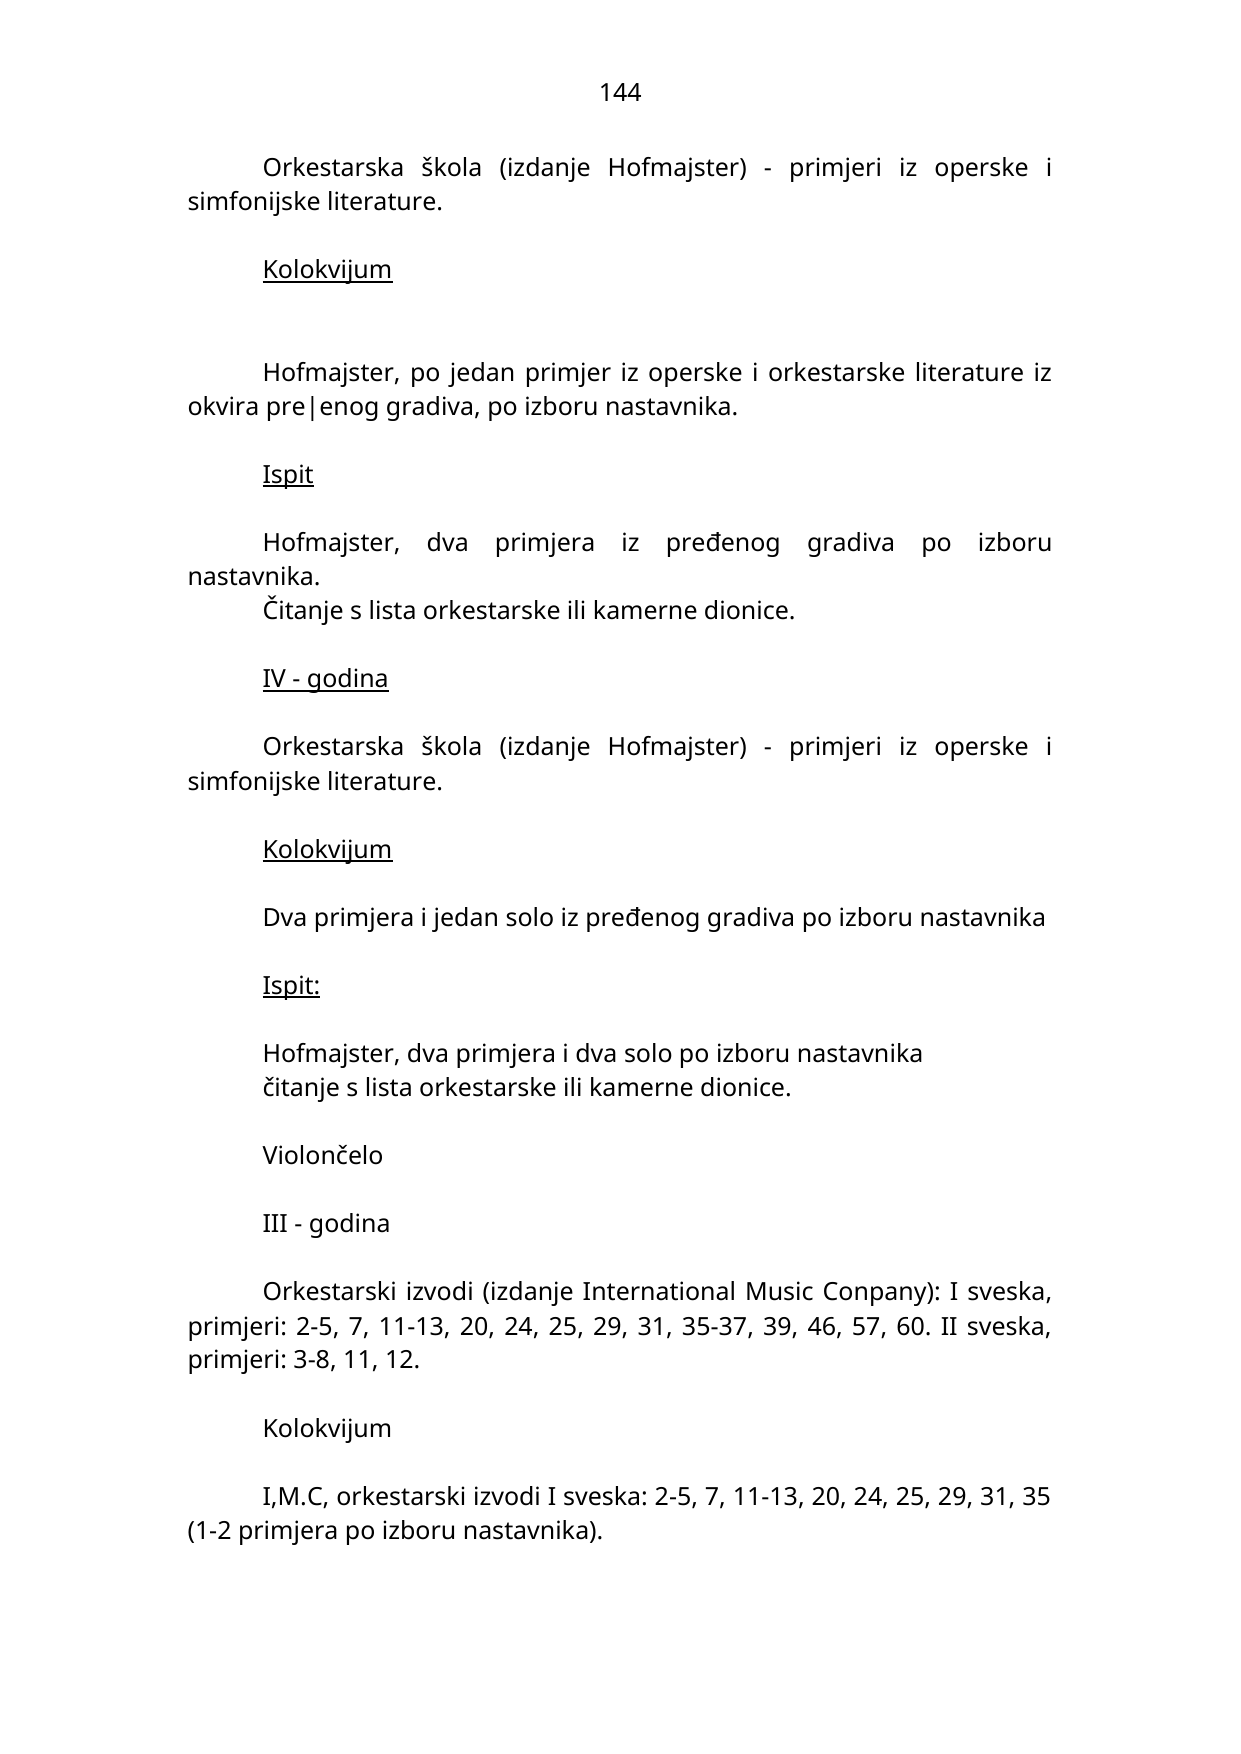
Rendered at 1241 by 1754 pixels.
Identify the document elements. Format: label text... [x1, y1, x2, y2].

text Orkestarski izvodi (izdanje International Music Conpany): I sveska, primjeri: 2-5, 7, 11-13, 20, 24, 25, 29, 31, 35-37, 39, 46, 57, 60. II sveska, primjeri: 3-8, 11, 12. [187, 1274, 1053, 1376]
text Hofmajster, po jedan primjer iz operske i orkestarske literature iz okvira pre|enog gradiva, po izboru nastavnika. [187, 354, 1053, 422]
text I,M.C, orkestarski izvodi I sveska: 2-5, 7, 11-13, 20, 24, 25, 29, 31, 35 (1-2 primjera po izboru nastavnika). [187, 1478, 1053, 1547]
text Ispit [187, 457, 1053, 491]
text čitanje s lista orkestarske ili kamerne dionice. [187, 1070, 1053, 1104]
text Violončelo [187, 1138, 1053, 1172]
text Orkestarska škola (izdanje Hofmajster) - primjeri iz operske i simfonijske literature. [187, 729, 1053, 797]
text Kolokvijum [187, 831, 1053, 865]
text Dva primjera i jedan solo iz pređenog gradiva po izboru nastavnika [187, 899, 1053, 933]
text IV - godina [187, 661, 1053, 695]
text Orkestarska škola (izdanje Hofmajster) - primjeri iz operske i simfonijske literature. [187, 150, 1053, 218]
text Ispit: [187, 967, 1053, 1002]
text III - godina [187, 1206, 1053, 1240]
text Kolokvijum [187, 1410, 1053, 1444]
text Kolokvijum [187, 252, 1053, 286]
text Hofmajster, dva primjera i dva solo po izboru nastavnika [187, 1036, 1053, 1070]
text Hofmajster, dva primjera iz pređenog gradiva po izboru nastavnika. [187, 525, 1053, 593]
text Čitanje s lista orkestarske ili kamerne dionice. [187, 593, 1053, 627]
